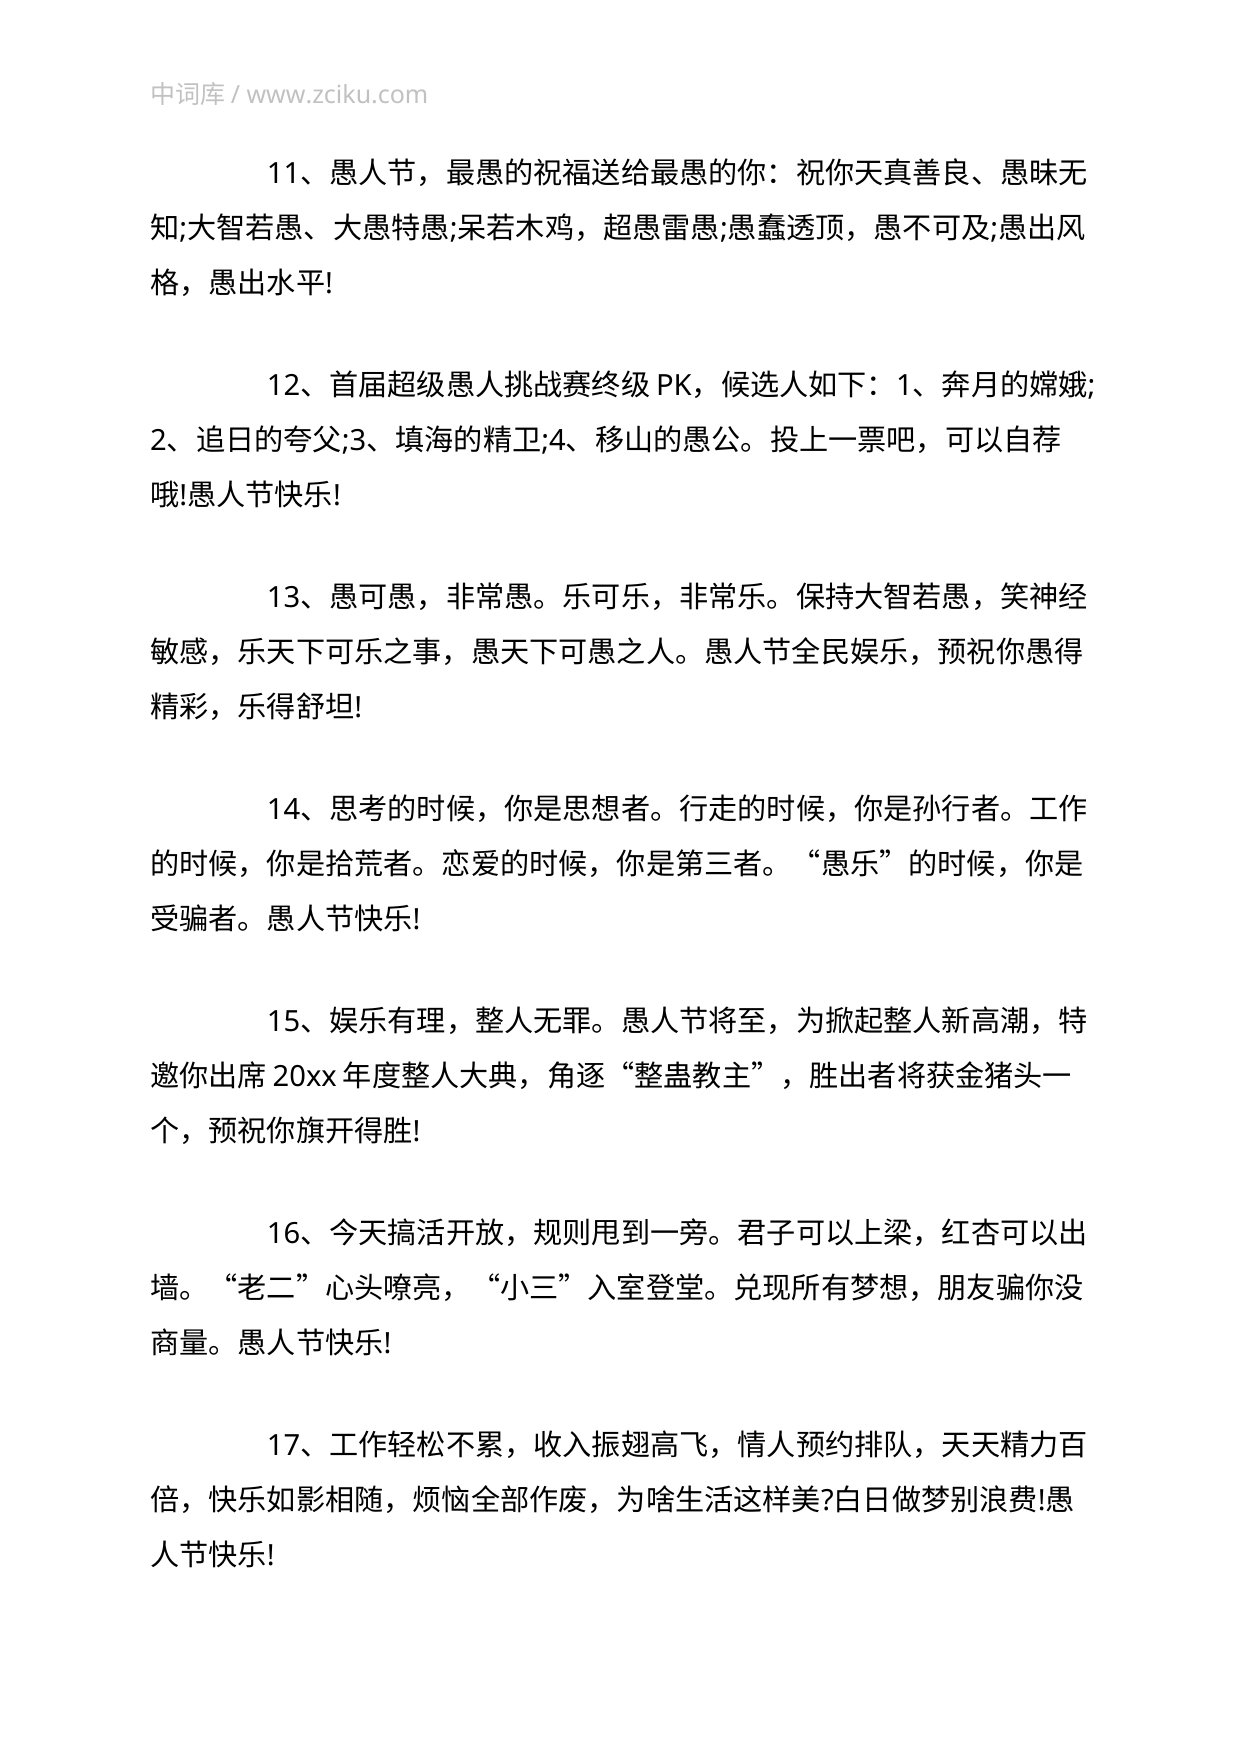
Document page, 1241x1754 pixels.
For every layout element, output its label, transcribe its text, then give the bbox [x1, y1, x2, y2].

text 15、娱乐有理，整人无罪。愚人节将至，为掀起整人新高潮，特邀你出席20xx年度整人大典，角逐“整蛊教主”，胜出者将获金猪头一个，预祝你旗开得胜! [150, 998, 1090, 1150]
text 17、工作轻松不累，收入振翅高飞，情人预约排队，天天精力百倍，快乐如影相随，烦恼全部作废，为啥生活这样美?白日做梦别浪费!愚人节快乐! [150, 1422, 1090, 1574]
text 12、首届超级愚人挑战赛终级PK，候选人如下：1、奔月的嫦娥;2、追日的夸父;3、填海的精卫;4、移山的愚公。投上一票吧，可以自荐哦!愚人节快乐! [150, 362, 1090, 514]
text 16、今天搞活开放，规则甩到一旁。君子可以上梁，红杏可以出墙。“老二”心头嘹亮，“小三”入室登堂。兑现所有梦想，朋友骗你没商量。愚人节快乐! [150, 1210, 1090, 1362]
text 13、愚可愚，非常愚。乐可乐，非常乐。保持大智若愚，笑神经敏感，乐天下可乐之事，愚天下可愚之人。愚人节全民娱乐，预祝你愚得精彩，乐得舒坦! [150, 574, 1090, 726]
text 11、愚人节，最愚的祝福送给最愚的你：祝你天真善良、愚昧无知;大智若愚、大愚特愚;呆若木鸡，超愚雷愚;愚蠢透顶，愚不可及;愚出风格，愚出水平! [150, 150, 1090, 302]
text 14、思考的时候，你是思想者。行走的时候，你是孙行者。工作的时候，你是拾荒者。恋爱的时候，你是第三者。“愚乐”的时候，你是受骗者。愚人节快乐! [150, 786, 1090, 938]
